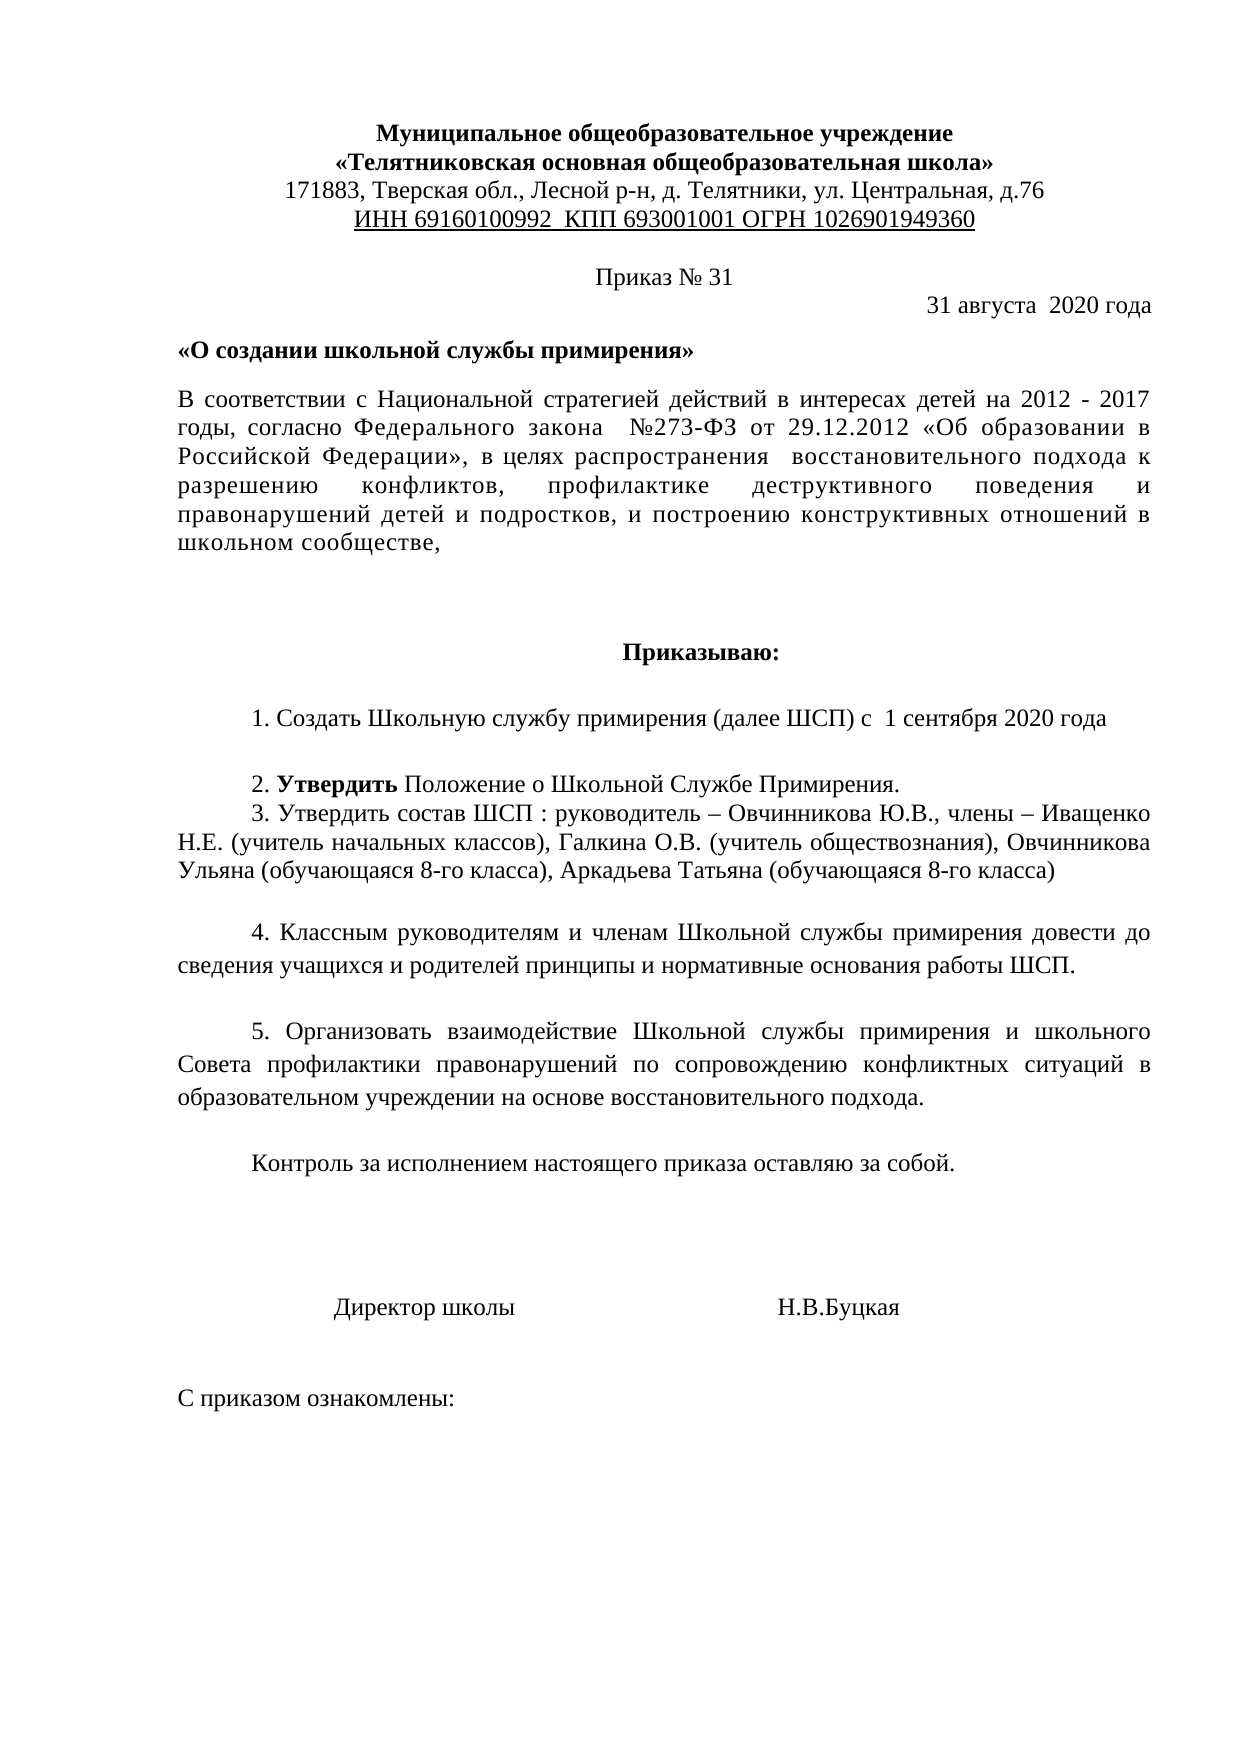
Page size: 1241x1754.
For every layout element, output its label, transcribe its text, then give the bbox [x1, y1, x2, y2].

text Контроль за исполнением настоящего приказа оставляю за собой. [177, 1148, 1152, 1177]
text 3. Утвердить состав ШСП : руководитель – Овчинникова Ю.В., члены – Иващенко Н.Е. (учитель начальных классов), Галкина О.В. (учитель обществознания), Овчинникова Ульяна (обучающаяся 8-го класса), Аркадьева Татьяна (обучающаяся 8-го класса) [177, 798, 1152, 884]
text В соответствии с Национальной стратегией действий в интересах детей на 2012 - 2017 годы, согласно Федерального закона №273-ФЗ от 29.12.2012 «Об образовании в Российской Федерации», в целях распространения восстановительного подхода к разрешению конфликтов, профилактике деструктивного поведения и правонарушений детей и подростков, и построению конструктивных отношений в школьном сообществе, [177, 384, 1152, 556]
text Приказываю: [177, 637, 1152, 666]
text Муниципальное общеобразовательное учреждение [177, 118, 1152, 147]
text «О создании школьной службы примирения» [177, 335, 1152, 364]
text 2. Утвердить Положение о Школьной Службе Примирения. [177, 769, 1152, 798]
text С приказом ознакомлены: [177, 1383, 1152, 1411]
text 5. Организовать взаимодействие Школьной службы примирения и школьного Совета профилактики правонарушений по сопровождению конфликтных ситуаций в образовательном учреждении на основе восстановительного подхода. [177, 1016, 1152, 1111]
text 1. Создать Школьную службу примирения (далее ШСП) с 1 сентября 2020 года [177, 703, 1152, 732]
text Приказ № 31 [177, 262, 1152, 291]
text 171883, Тверская обл., Лесной р-н, д. Телятники, ул. Центральная, д.76 [177, 176, 1152, 204]
text Директор школы Н.В.Буцкая [177, 1292, 1152, 1321]
text 4. Классным руководителям и членам Школьной службы примирения довести до сведения учащихся и родителей принципы и нормативные основания работы ШСП. [177, 917, 1152, 979]
text 31 августа 2020 года [177, 291, 1152, 319]
text ИНН 69160100992 КПП 693001001 ОГРН 1026901949360 [177, 204, 1152, 233]
text «Телятниковская основная общеобразовательная школа» [177, 147, 1152, 176]
